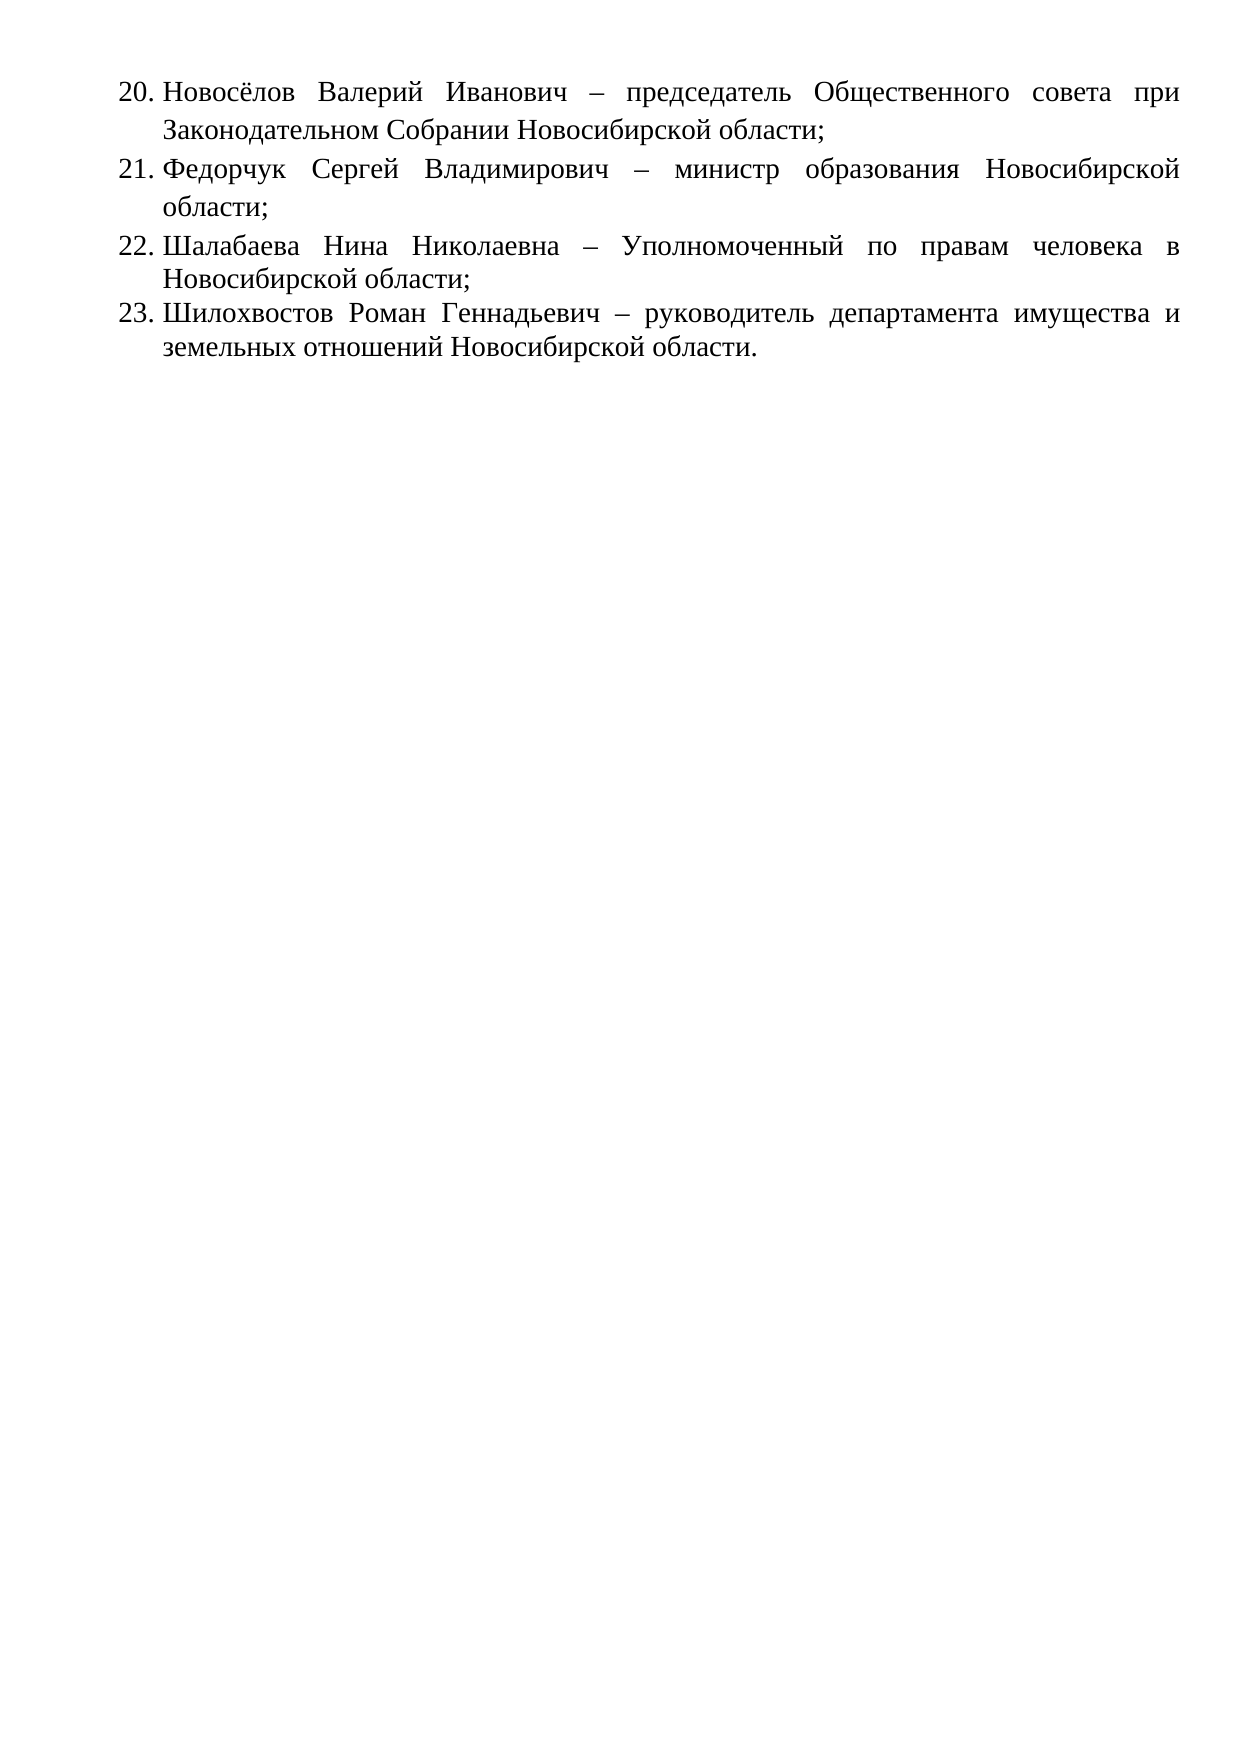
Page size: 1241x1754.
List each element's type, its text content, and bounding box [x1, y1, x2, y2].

list Шилохвостов Роман Геннадьевич – руководитель департамента имущества и земельных отношений Новосибирской области. [118, 295, 1181, 362]
list Федорчук Сергей Владимирович – министр образования Новосибирской области; [118, 151, 1181, 223]
list Новосёлов Валерий Иванович – председатель Общественного совета при Законодательном Собрании Новосибирской области; [118, 74, 1181, 146]
list Шалабаева Нина Николаевна – Уполномоченный по правам человека в Новосибирской области; [118, 228, 1181, 295]
